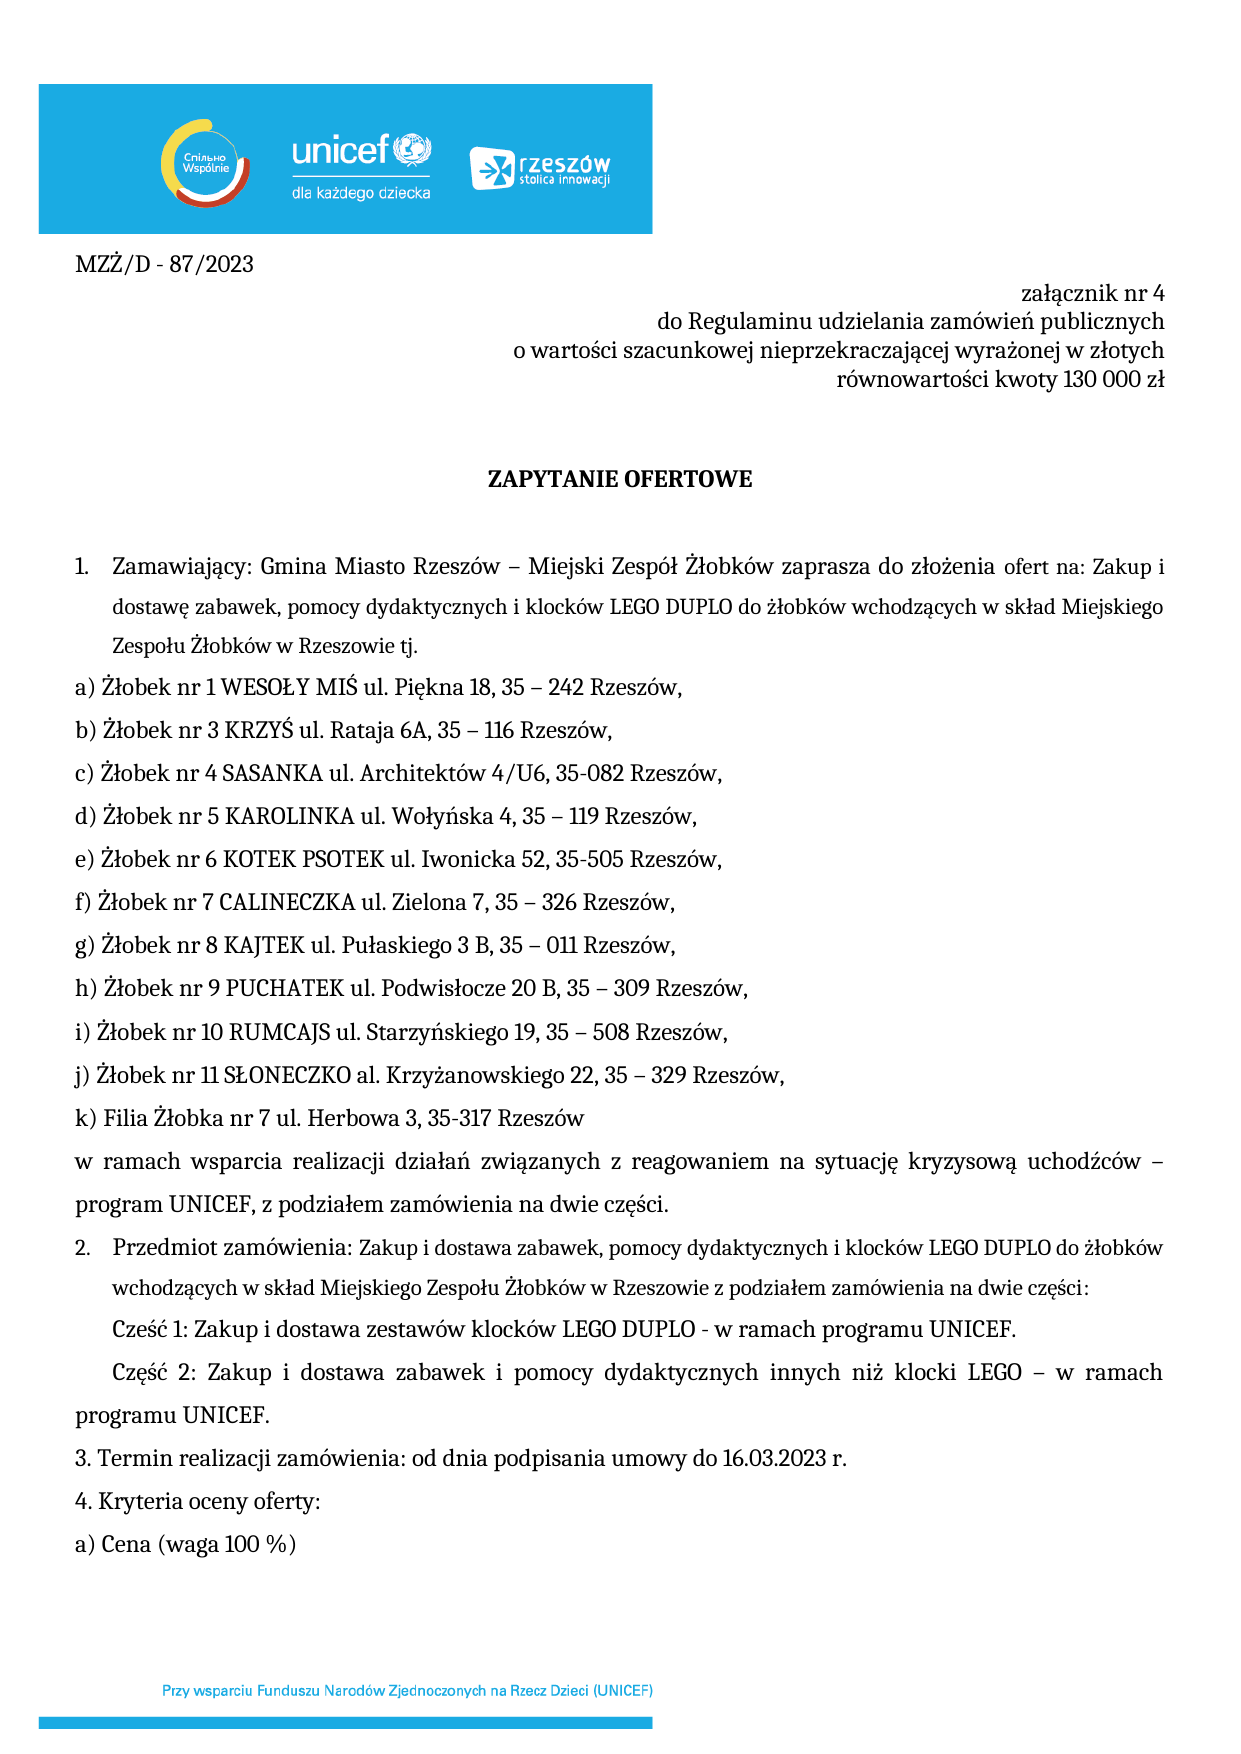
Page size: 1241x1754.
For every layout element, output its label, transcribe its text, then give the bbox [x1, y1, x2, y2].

text a) Żłobek nr 1 WESOŁY MIŚ ul. Piękna 18, 35 – 242 Rzeszów, [75, 672, 1165, 701]
text równowartości kwoty 130 000 zł [75, 365, 1165, 393]
text o wartości szacunkowej nieprzekraczającej wyrażonej w złotych [75, 336, 1165, 365]
text d) Żłobek nr 5 KAROLINKA ul. Wołyńska 4, 35 – 119 Rzeszów, [75, 802, 1165, 831]
text 3. Termin realizacji zamówienia: od dnia podpisania umowy do 16.03.2023 r. [75, 1444, 1165, 1473]
text załącznik nr 4 [75, 278, 1165, 307]
text c) Żłobek nr 4 SASANKA ul. Architektów 4/U6, 35-082 Rzeszów, [75, 759, 1165, 787]
text i) Żłobek nr 10 RUMCAJS ul. Starzyńskiego 19, 35 – 508 Rzeszów, [75, 1017, 1165, 1046]
text a) Cena (waga 100 %) [75, 1530, 1165, 1559]
text do Regulaminu udzielania zamówień publicznych [75, 307, 1165, 336]
picture [38, 84, 1202, 1729]
text k) Filia Żłobka nr 7 ul. Herbowa 3, 35-317 Rzeszów [75, 1104, 1165, 1132]
text f) Żłobek nr 7 CALINECZKA ul. Zielona 7, 35 – 326 Rzeszów, [75, 888, 1165, 917]
list Zamawiający: Gmina Miasto Rzeszów – Miejski Zespół Żłobków zaprasza do złożenia ofert na: Zakup i dostawę zabawek, pomocy dydaktycznych i klocków LEGO DUPLO do żłobków wchodzących w skład Miejskiego Zespołu Żłobków w Rzeszowie tj. [75, 552, 1165, 659]
text ZAPYTANIE OFERTOWE [75, 465, 1165, 494]
text h) Żłobek nr 9 PUCHATEK ul. Podwisłocze 20 B, 35 – 309 Rzeszów, [75, 974, 1165, 1003]
text g) Żłobek nr 8 KAJTEK ul. Pułaskiego 3 B, 35 – 011 Rzeszów, [75, 931, 1165, 960]
text Cześć 1: Zakup i dostawa zestawów klocków LEGO DUPLO - w ramach programu UNICEF. [112, 1314, 1165, 1343]
list Przedmiot zamówienia: Zakup i dostawa zabawek, pomocy dydaktycznych i klocków LEGO DUPLO do żłobków wchodzących w skład Miejskiego Zespołu Żłobków w Rzeszowie z podziałem zamówienia na dwie części: [75, 1233, 1165, 1301]
text b) Żłobek nr 3 KRZYŚ ul. Rataja 6A, 35 – 116 Rzeszów, [75, 716, 1165, 744]
text 4. Kryteria oceny oferty: [75, 1487, 1165, 1516]
text MZŻ/D - 87/2023 [75, 250, 1165, 278]
text e) Żłobek nr 6 KOTEK PSOTEK ul. Iwonicka 52, 35-505 Rzeszów, [75, 845, 1165, 874]
text Część 2: Zakup i dostawa zabawek i pomocy dydaktycznych innych niż klocki LEGO – w ramach programu UNICEF. [75, 1358, 1165, 1429]
text j) Żłobek nr 11 SŁONECZKO al. Krzyżanowskiego 22, 35 – 329 Rzeszów, [75, 1061, 1165, 1089]
text w ramach wsparcia realizacji działań związanych z reagowaniem na sytuację kryzysową uchodźców – program UNICEF, z podziałem zamówienia na dwie części. [75, 1147, 1165, 1219]
